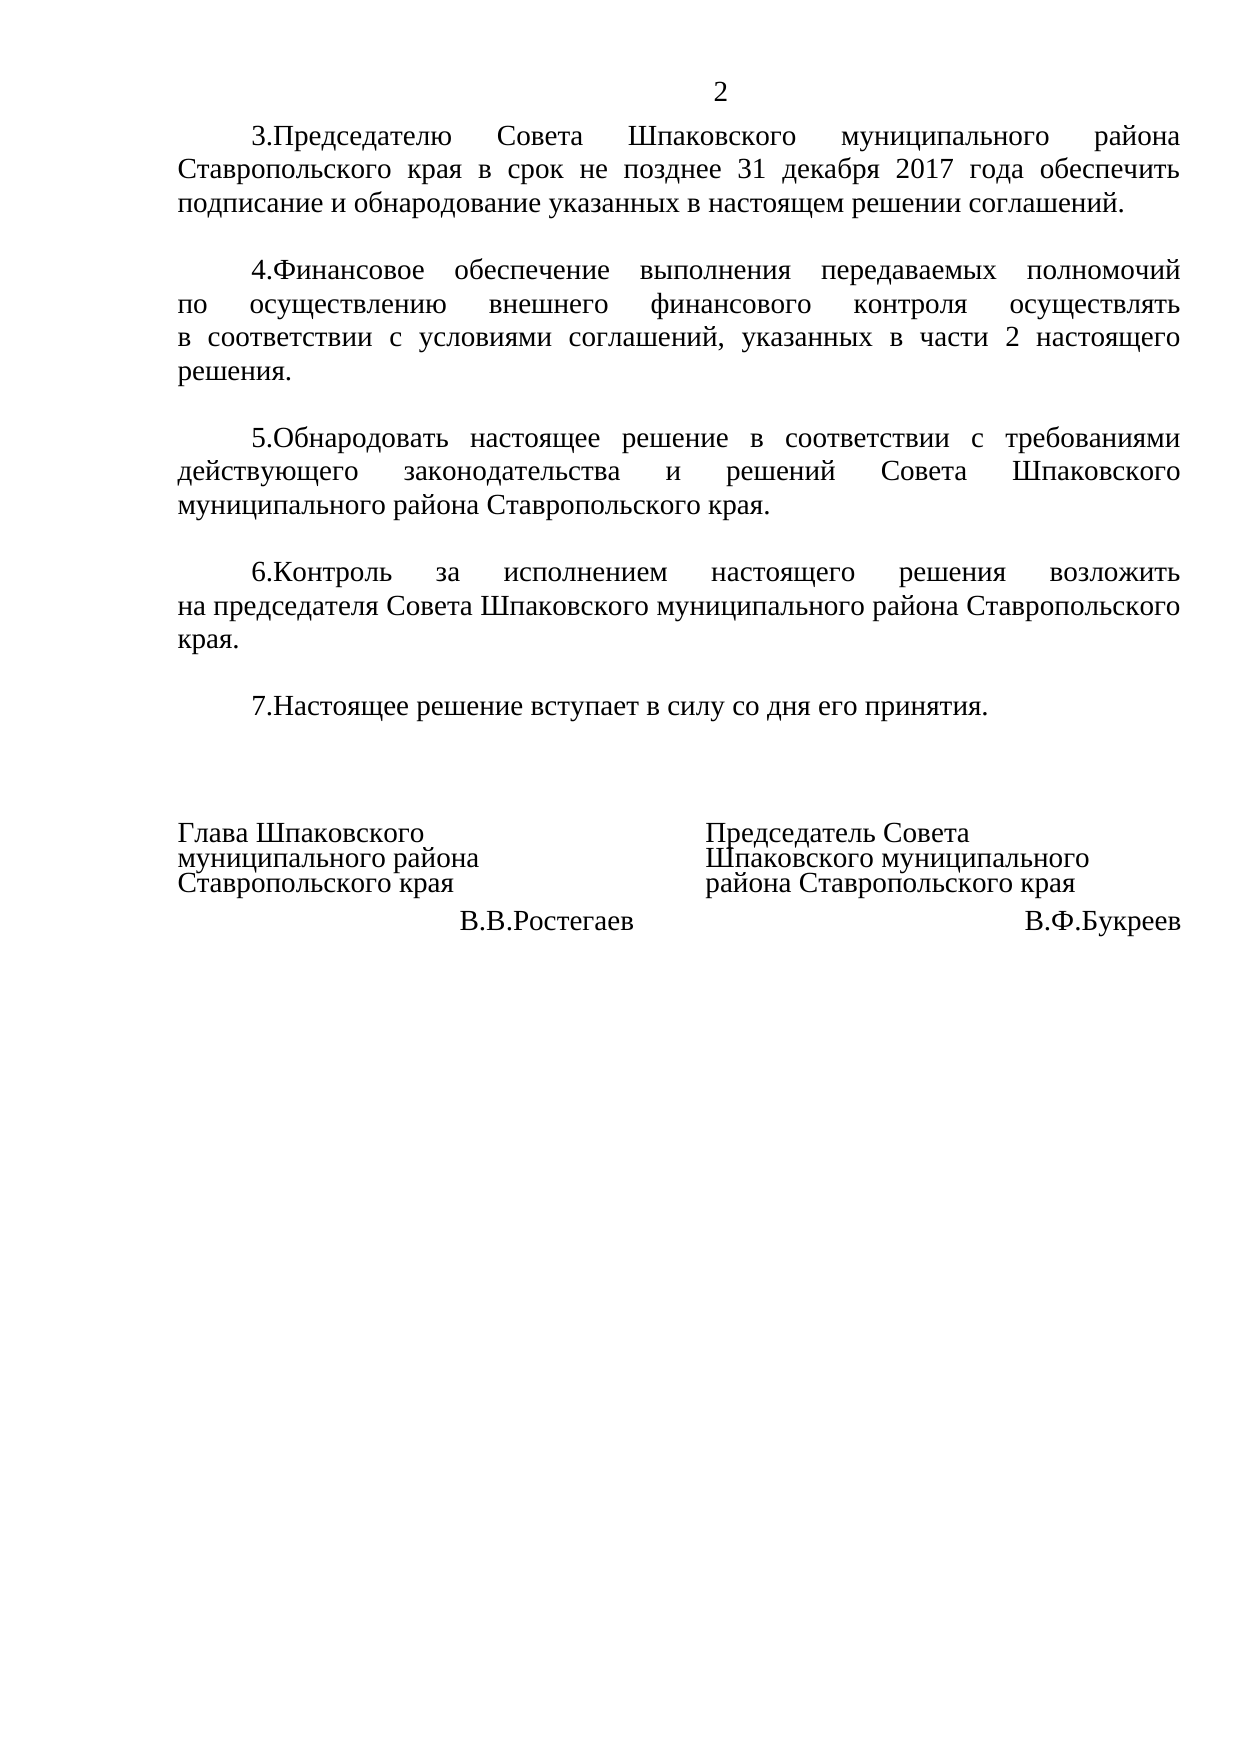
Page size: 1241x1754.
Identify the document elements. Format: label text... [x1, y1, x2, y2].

list 6.Контроль за исполнением настоящего решения возложить на председателя Совета Шпаковского муниципального района Ставропольского края. [177, 554, 1181, 655]
list 3.Председателю Совета Шпаковского муниципального района Ставропольского края в срок не позднее 31 декабря 2017 года обеспечить подписание и обнародование указанных в настоящем решении соглашений. [177, 118, 1181, 219]
table_header Глава Шпаковского муниципального района Ставропольского края В.В.Ростегаев [166, 823, 694, 935]
list 7.Настоящее решение вступает в силу со дня его принятия. [177, 688, 1181, 722]
list 5.Обнародовать настоящее решение в соответствии с требованиями действующего законодательства и решений Совета Шпаковского муниципального района Ставропольского края. [177, 420, 1181, 521]
list 4.Финансовое обеспечение выполнения передаваемых полномочий по осуществлению внешнего финансового контроля осуществлять в соответствии с условиями соглашений, указанных в части 2 настоящего решения. [177, 252, 1181, 386]
table_header Председатель Совета Шпаковского муниципального района Ставропольского края В.Ф.Букреев [694, 823, 1192, 935]
